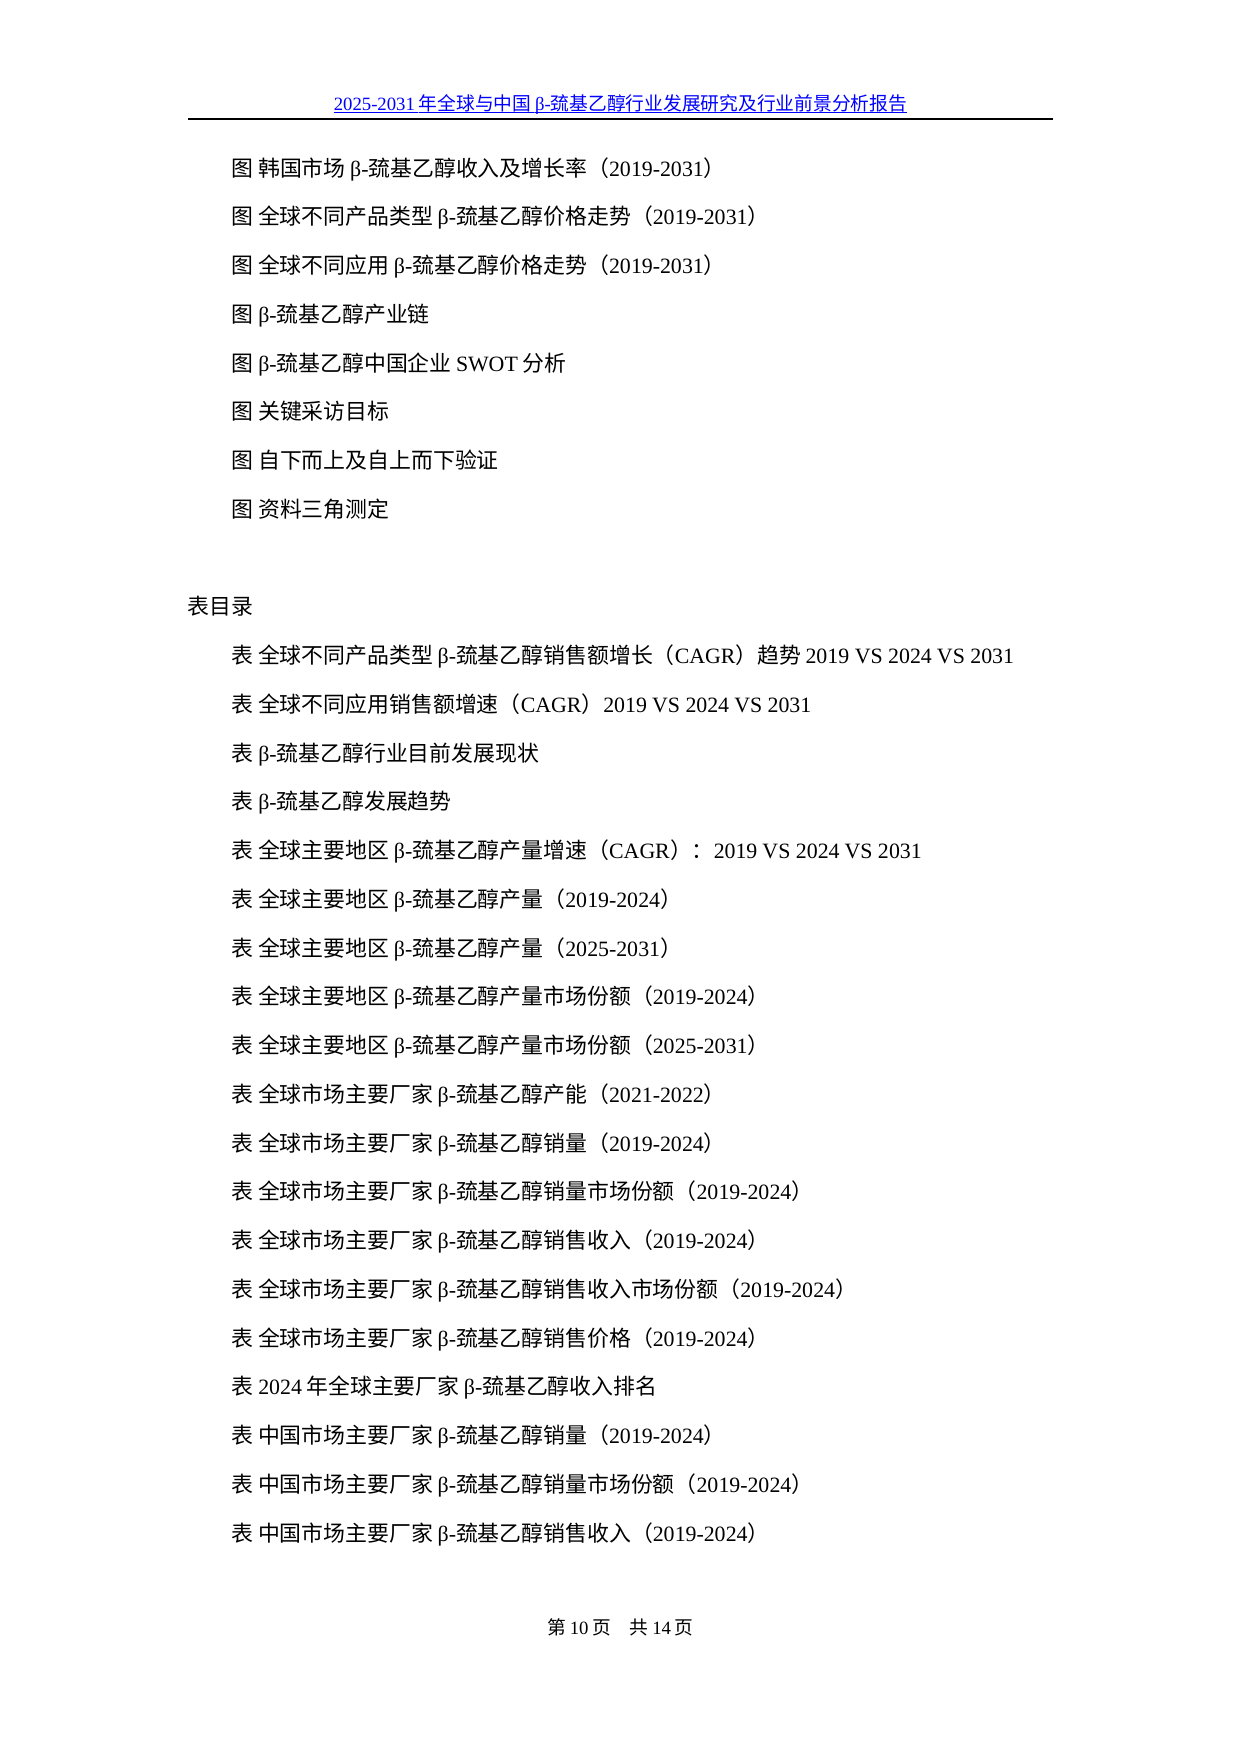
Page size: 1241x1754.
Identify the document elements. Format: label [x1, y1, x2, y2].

text [187, 150, 1053, 1548]
